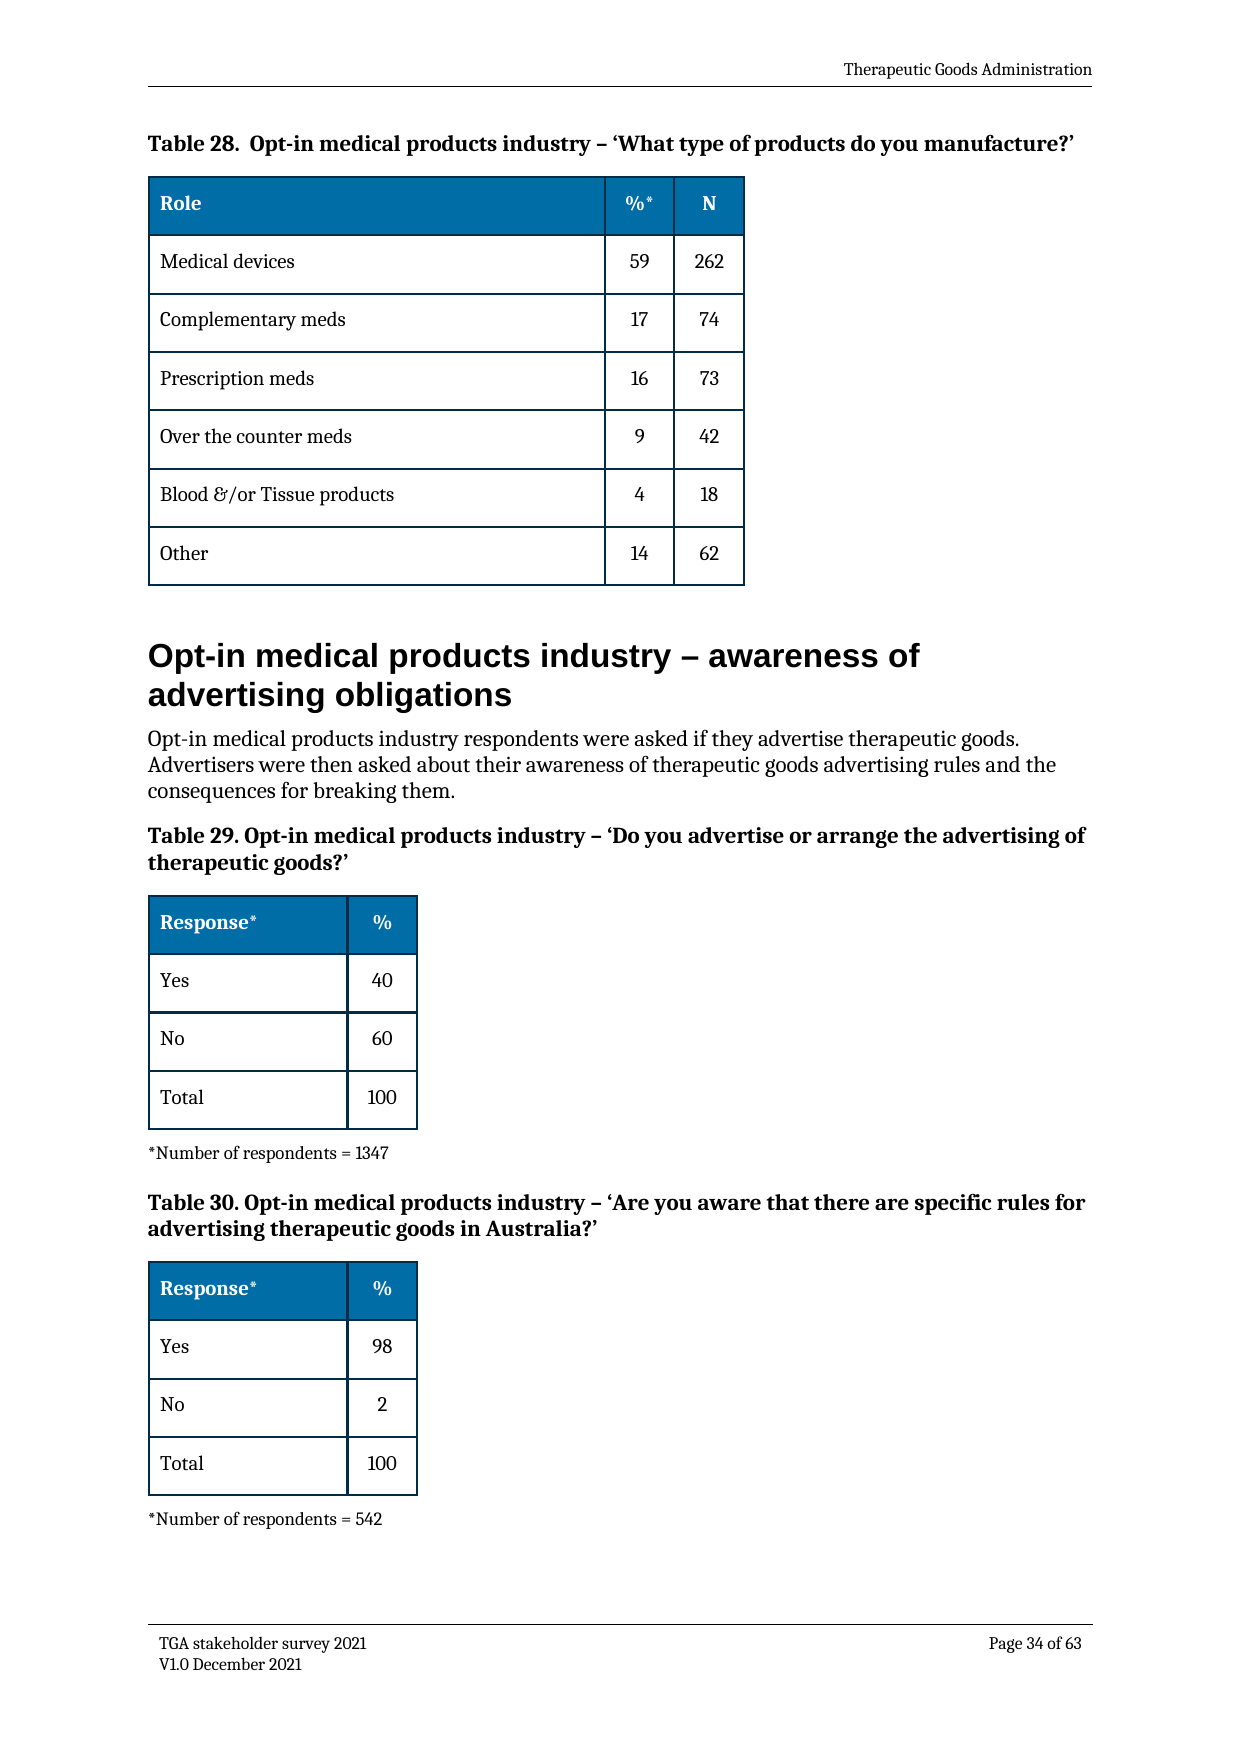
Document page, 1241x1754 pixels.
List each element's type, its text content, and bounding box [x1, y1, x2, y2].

title Table 29. Opt-in medical products industry – ‘Do you advertise or arrange the advertising of therapeutic goods?’ [148, 823, 1092, 876]
table_cell 62 [675, 528, 743, 584]
table_cell Other [150, 528, 604, 584]
table_cell Blood &/or Tissue products [150, 470, 604, 526]
table_header Response* [150, 1263, 346, 1319]
table_header % [349, 897, 416, 953]
table_header N [675, 178, 743, 234]
table_cell 74 [675, 295, 743, 351]
table_cell Prescription meds [150, 353, 604, 409]
title Table 28. Opt-in medical products industry – ‘What type of products do you manufacture?’ [148, 131, 1092, 157]
table_cell 17 [606, 295, 673, 351]
table_cell 60 [349, 1014, 416, 1070]
table_cell 73 [675, 353, 743, 409]
table_cell 2 [349, 1380, 416, 1436]
table_cell Complementary meds [150, 295, 604, 351]
text Opt-in medical products industry respondents were asked if they advertise therapeutic goods. Advertisers were then asked about their awareness of therapeutic goods advertising rules and the consequences for breaking them. [148, 726, 1092, 804]
table_cell 100 [349, 1438, 416, 1494]
table_cell No [150, 1380, 346, 1436]
table_cell 14 [606, 528, 673, 584]
text *Number of respondents = 542 [148, 1509, 1092, 1530]
title Table 30. Opt-in medical products industry – ‘Are you aware that there are specific rules for advertising therapeutic goods in Australia?’ [148, 1189, 1092, 1242]
table_cell 98 [349, 1321, 416, 1377]
table_cell Over the counter meds [150, 411, 604, 467]
table_cell Yes [150, 1321, 346, 1377]
table_cell No [150, 1014, 346, 1070]
table_cell 100 [349, 1072, 416, 1128]
table_header % [349, 1263, 416, 1319]
table_header Role [150, 178, 604, 234]
table_cell Yes [150, 955, 346, 1011]
table_cell 9 [606, 411, 673, 467]
table_cell 42 [675, 411, 743, 467]
table_header Response* [150, 897, 346, 953]
table_cell 40 [349, 955, 416, 1011]
table_cell 262 [675, 236, 743, 292]
subtitle Opt-in medical products industry – awareness of advertising obligations [148, 636, 1092, 713]
table_cell 18 [675, 470, 743, 526]
table_cell Total [150, 1072, 346, 1128]
table_cell Total [150, 1438, 346, 1494]
table_cell Medical devices [150, 236, 604, 292]
table_cell 4 [606, 470, 673, 526]
table_header %* [606, 178, 673, 234]
table_cell 59 [606, 236, 673, 292]
table_cell 16 [606, 353, 673, 409]
text *Number of respondents = 1347 [148, 1143, 1092, 1164]
